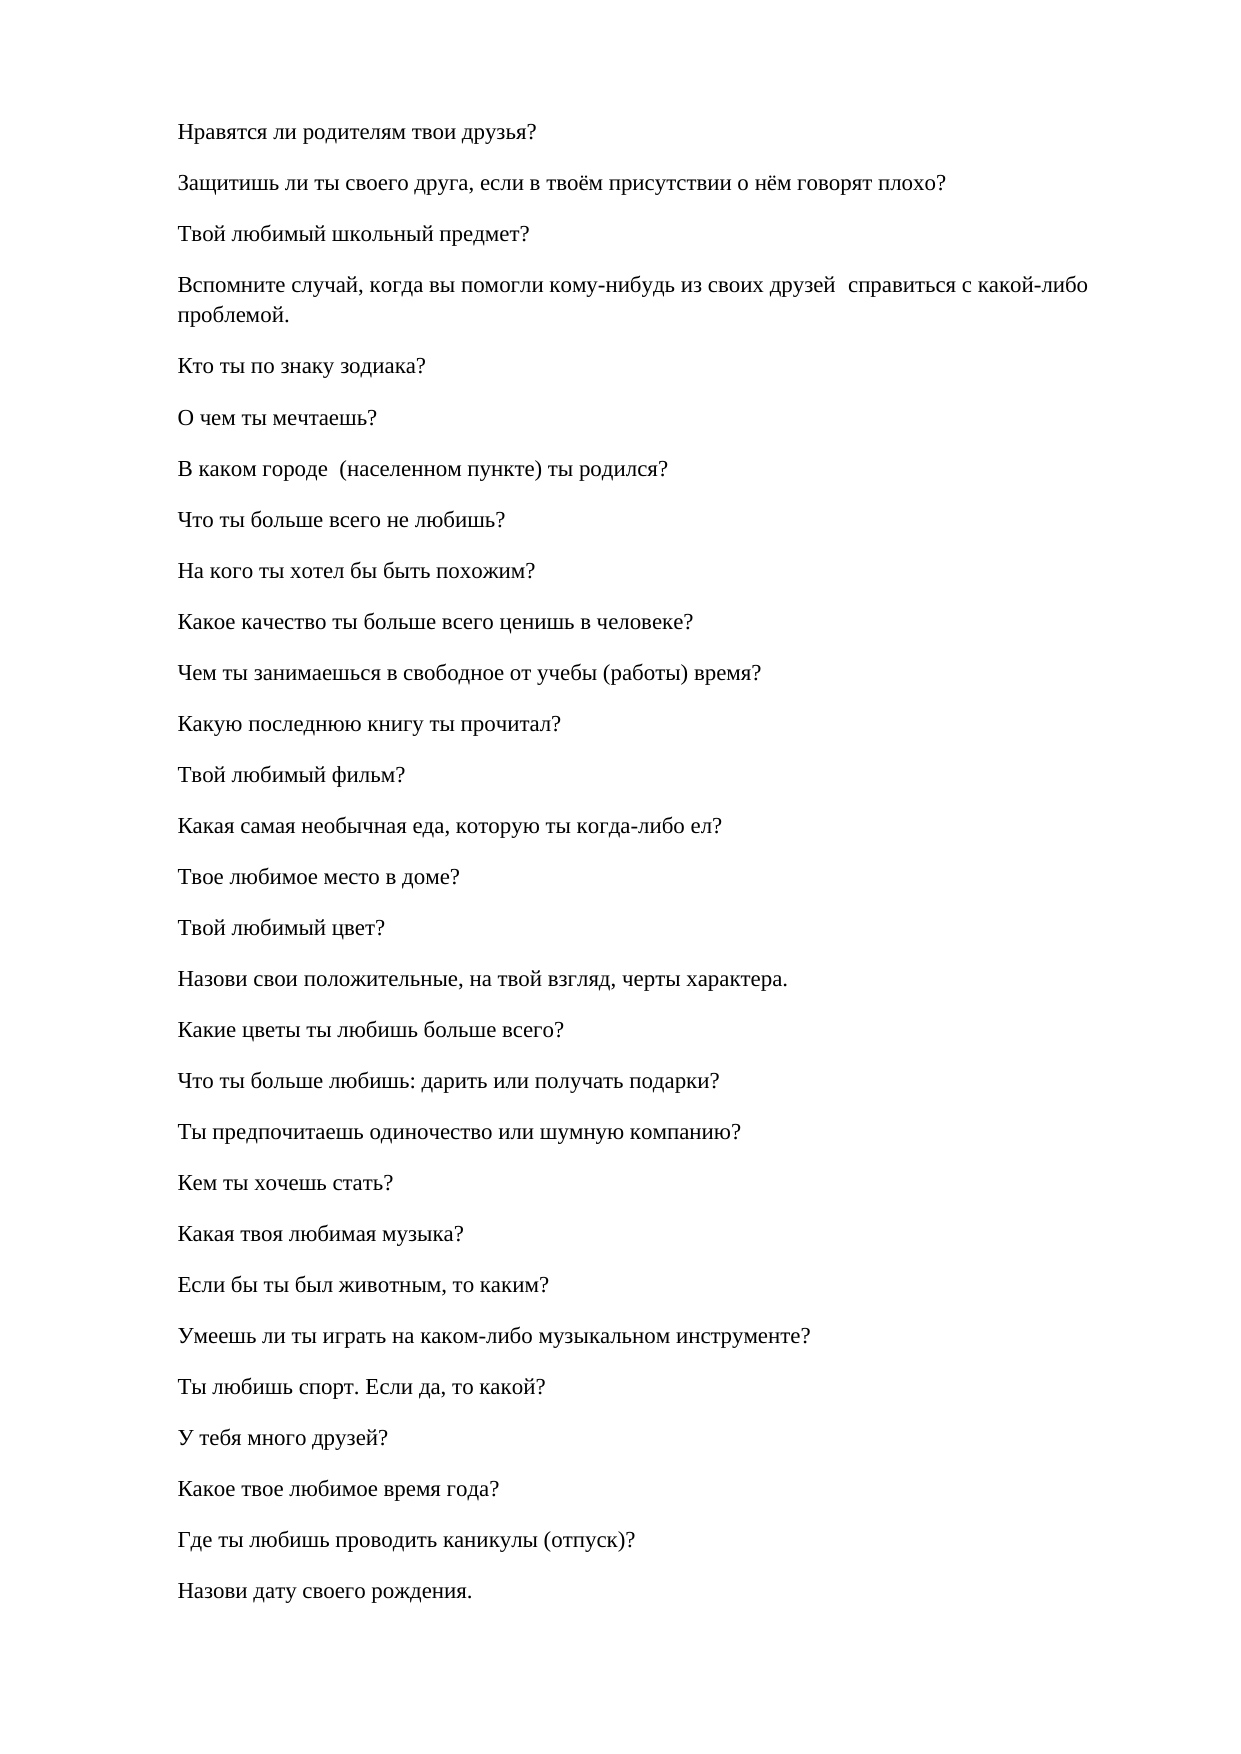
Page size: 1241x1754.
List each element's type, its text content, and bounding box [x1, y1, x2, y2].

text Кем ты хочешь стать? [177, 1169, 1152, 1196]
text Назови дату своего рождения. [177, 1577, 1152, 1604]
text Назови свои положительные, на твой взгляд, черты характера. [177, 965, 1152, 991]
text Ты предпочитаешь одиночество или шумную компанию? [177, 1118, 1152, 1144]
text Кто ты по знаку зодиака? [177, 352, 1152, 379]
text Где ты любишь проводить каникулы (отпуск)? [177, 1526, 1152, 1553]
text Твой любимый фильм? [177, 761, 1152, 787]
text У тебя много друзей? [177, 1424, 1152, 1451]
text Какая самая необычная еда, которую ты когда-либо ел? [177, 812, 1152, 838]
text Какое качество ты больше всего ценишь в человеке? [177, 608, 1152, 634]
text Какое твое любимое время года? [177, 1475, 1152, 1502]
text Твой любимый цвет? [177, 914, 1152, 940]
text О чем ты мечтаешь? [177, 403, 1152, 430]
text Вспомните случай, когда вы помогли кому-нибудь из своих друзей справиться с какой-либо проблемой. [177, 271, 1152, 328]
text Что ты больше любишь: дарить или получать подарки? [177, 1067, 1152, 1093]
text Какая твоя любимая музыка? [177, 1220, 1152, 1247]
text Нравятся ли родителям твои друзья? [177, 118, 1152, 144]
text Какие цветы ты любишь больше всего? [177, 1016, 1152, 1042]
text Если бы ты был животным, то каким? [177, 1271, 1152, 1298]
text Чем ты занимаешься в свободное от учебы (работы) время? [177, 659, 1152, 685]
text Какую последнюю книгу ты прочитал? [177, 710, 1152, 736]
text Что ты больше всего не любишь? [177, 506, 1152, 532]
text Твой любимый школьный предмет? [177, 220, 1152, 247]
text Умеешь ли ты играть на каком-либо музыкальном инструменте? [177, 1322, 1152, 1349]
text Ты любишь спорт. Если да, то какой? [177, 1373, 1152, 1400]
text Твое любимое место в доме? [177, 863, 1152, 889]
text На кого ты хотел бы быть похожим? [177, 557, 1152, 583]
text Защитишь ли ты своего друга, если в твоём присутствии о нём говорят плохо? [177, 169, 1152, 196]
text В каком городе (населенном пункте) ты родился? [177, 454, 1152, 481]
